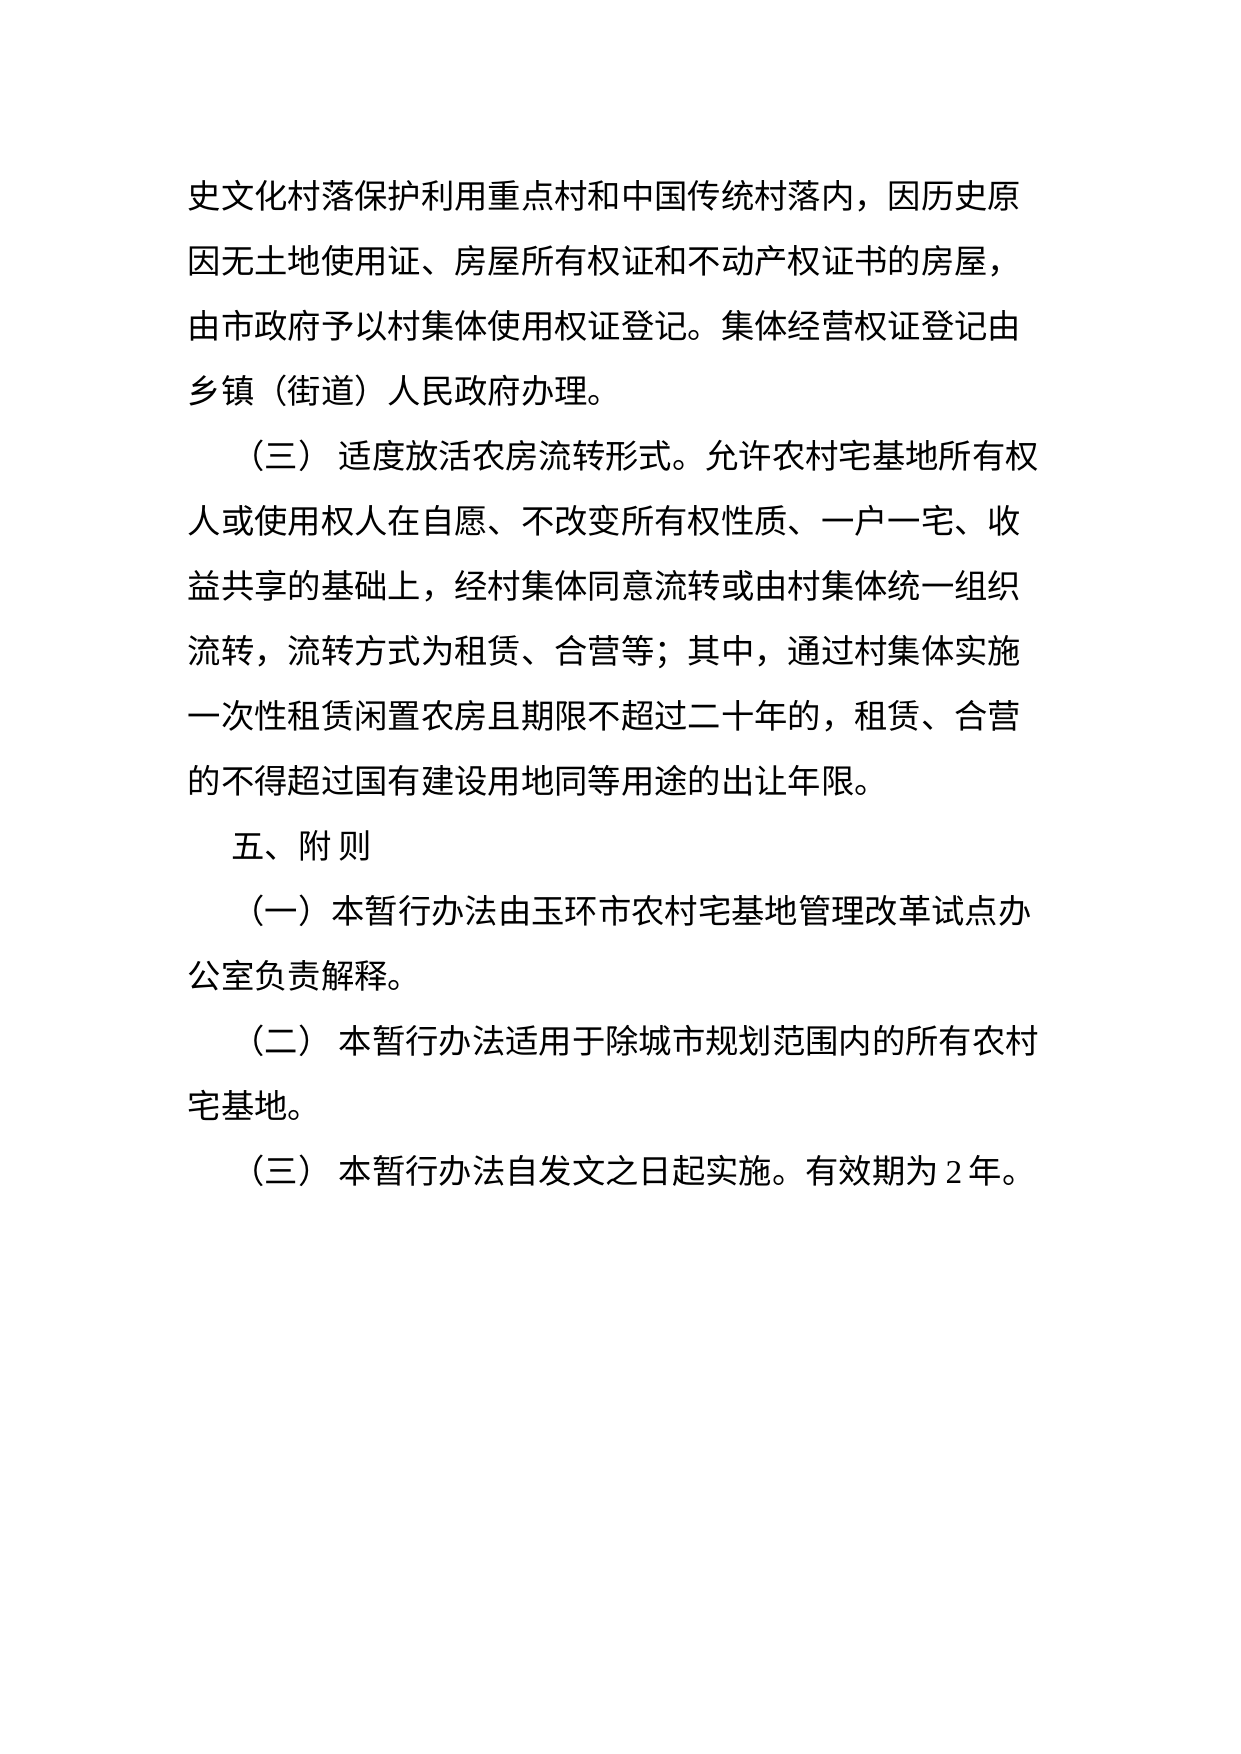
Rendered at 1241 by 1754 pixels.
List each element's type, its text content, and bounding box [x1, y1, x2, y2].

text （三） 适度放活农房流转形式。允许农村宅基地所有权人或使用权人在自愿、不改变所有权性质、一户一宅、收益共享的基础上，经村集体同意流转或由村集体统一组织流转，流转方式为租赁、合营等；其中，通过村集体实施一次性租赁闲置农房且期限不超过二十年的，租赁、合营的不得超过国有建设用地同等用途的出让年限。 [187, 422, 1053, 812]
text （二） 本暂行办法适用于除城市规划范围内的所有农村宅基地。 [187, 1007, 1053, 1137]
text （三） 本暂行办法自发文之日起实施。有效期为2年。 [187, 1137, 1053, 1202]
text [187, 162, 1053, 422]
text 五、附 则 [187, 812, 1053, 877]
text （一）本暂行办法由玉环市农村宅基地管理改革试点办公室负责解释。 [187, 877, 1053, 1007]
